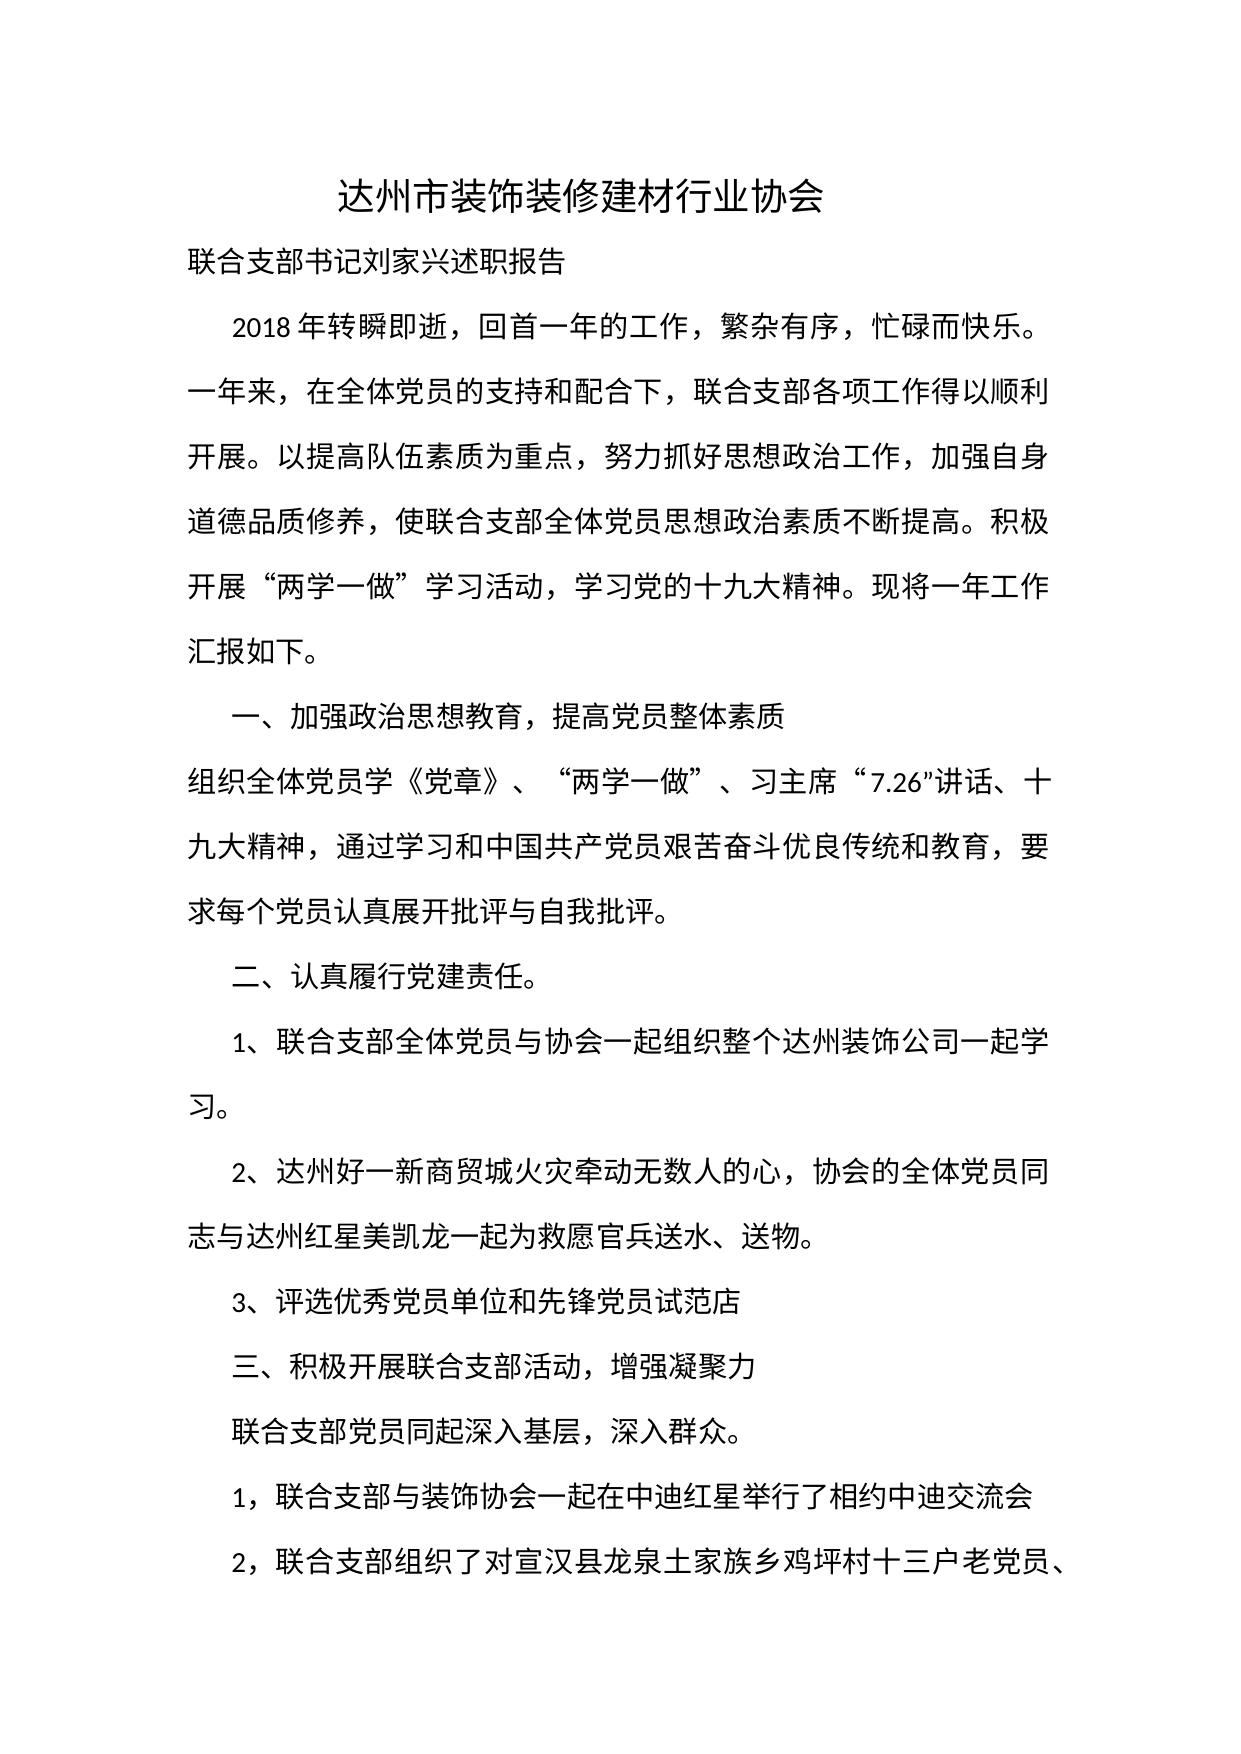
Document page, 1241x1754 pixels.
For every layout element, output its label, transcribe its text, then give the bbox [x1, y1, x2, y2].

text 2018年转瞬即逝，回首一年的工作，繁杂有序，忙碌而快乐。一年来，在全体党员的支持和配合下，联合支部各项工作得以顺利开展。以提高队伍素质为重点，努力抓好思想政治工作，加强自身道德品质修养，使联合支部全体党员思想政治素质不断提高。积极开展“两学一做”学习活动，学习党的十九大精神。现将一年工作汇报如下。 [187, 292, 1053, 682]
list 认真履行党建责任。 [187, 942, 1053, 1007]
list 3、评选优秀党员单位和先锋党员试范店 [187, 1267, 1053, 1332]
list 联合支部党员同起深入基层，深入群众。 [187, 1397, 1053, 1462]
list 三、积极开展联合支部活动，增强凝聚力 [187, 1332, 1053, 1397]
list 组织全体党员学《党章》、“两学一做”、习主席“7.26”讲话、十九大精神，通过学习和中国共产党员艰苦奋斗优良传统和教育，要求每个党员认真展开批评与自我批评。 [187, 747, 1053, 942]
list 2、达州好一新商贸城火灾牵动无数人的心，协会的全体党员同志与达州红星美凯龙一起为救愿官兵送水、送物。 [187, 1137, 1053, 1267]
text 联合支部书记刘家兴述职报告 [187, 227, 1053, 292]
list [187, 1527, 1053, 1592]
list 联合支部与装饰协会一起在中迪红星举行了相约中迪交流会 [187, 1462, 1053, 1527]
list 1、联合支部全体党员与协会一起组织整个达州装饰公司一起学习。 [187, 1007, 1053, 1137]
list 加强政治思想教育，提高党员整体素质 [187, 682, 1053, 747]
text 达州市装饰装修建材行业协会 [187, 162, 1053, 227]
